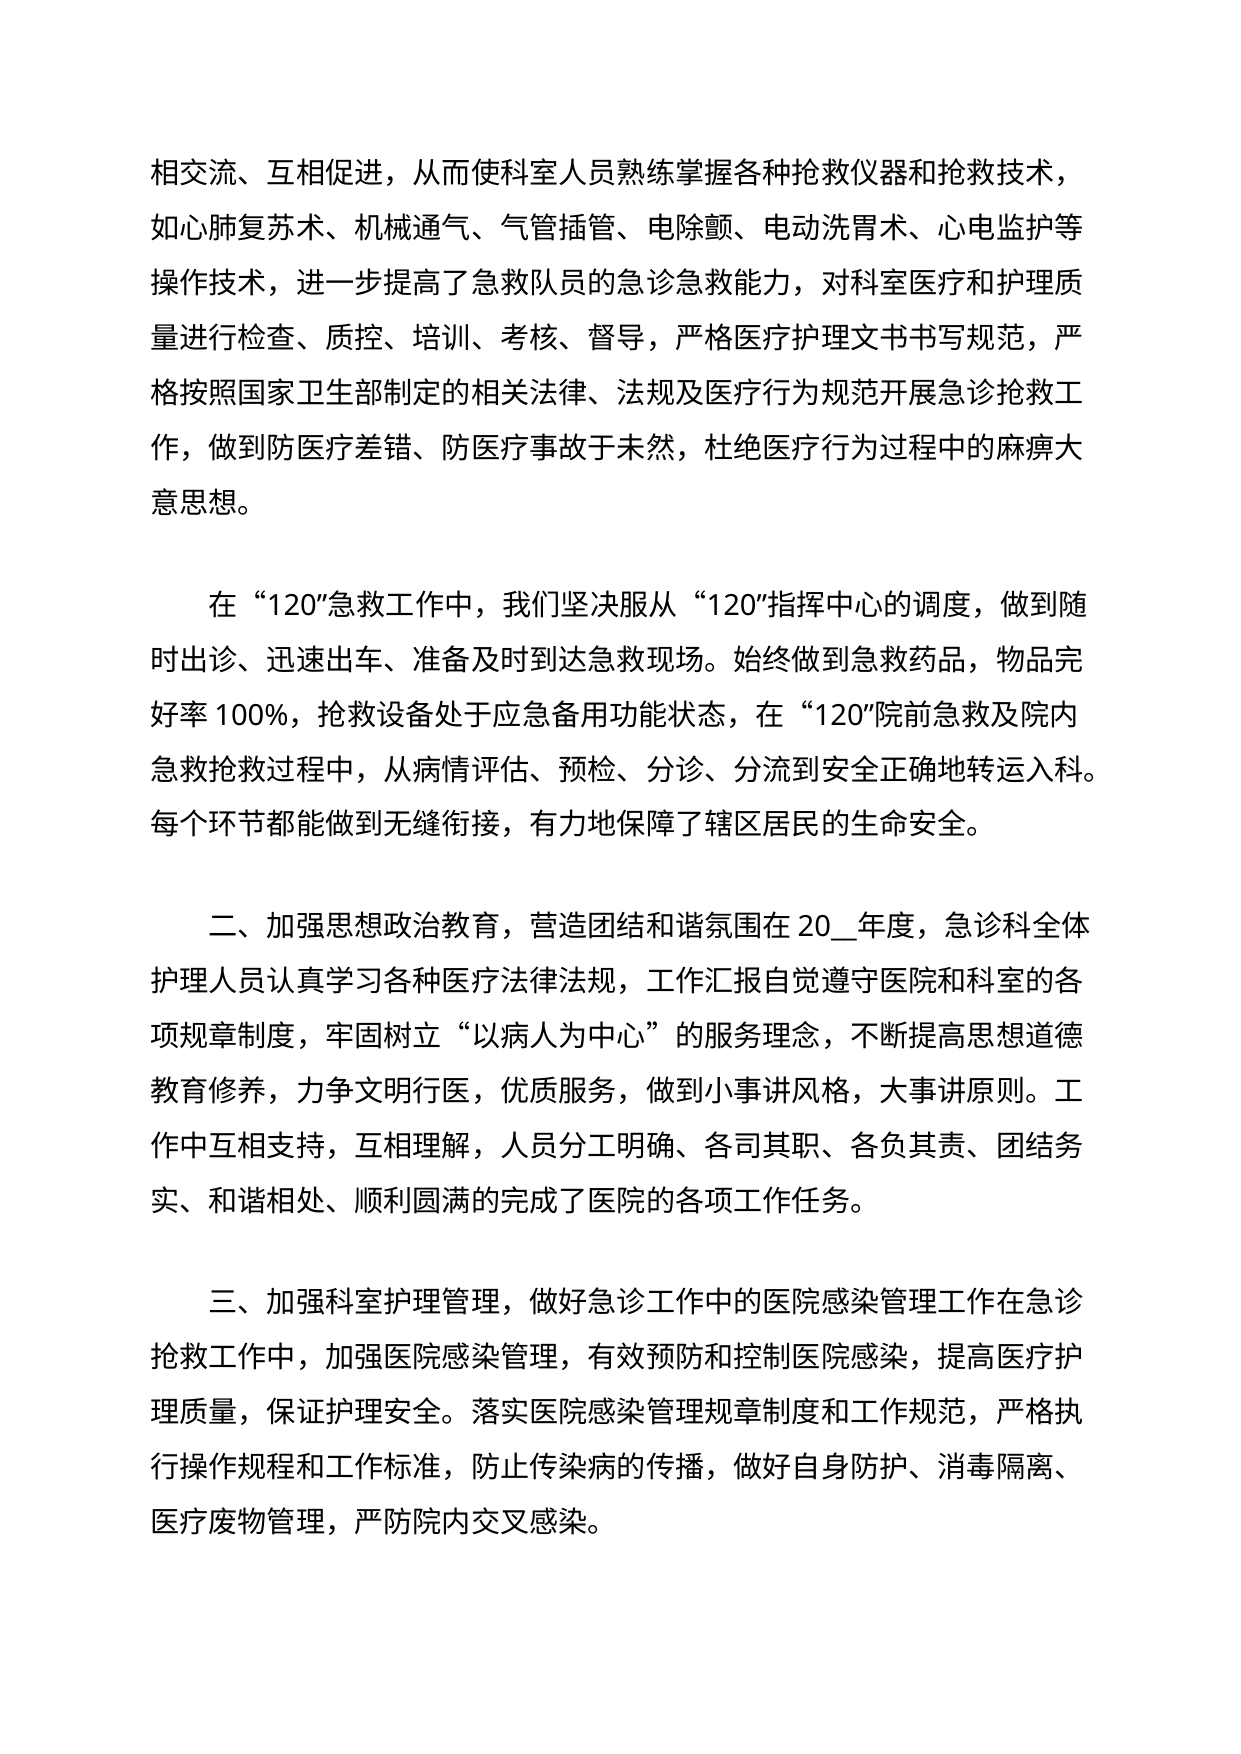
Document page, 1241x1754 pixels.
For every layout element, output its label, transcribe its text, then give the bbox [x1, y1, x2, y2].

text 三、加强科室护理管理，做好急诊工作中的医院感染管理工作在急诊抢救工作中，加强医院感染管理，有效预防和控制医院感染，提高医疗护理质量，保证护理安全。落实医院感染管理规章制度和工作规范，严格执行操作规程和工作标准，防止传染病的传播，做好自身防护、消毒隔离、医疗废物管理，严防院内交叉感染。 [150, 1279, 1090, 1541]
text 在“120”急救工作中，我们坚决服从“120”指挥中心的调度，做到随时出诊、迅速出车、准备及时到达急救现场。始终做到急救药品，物品完好率100%，抢救设备处于应急备用功能状态，在“120”院前急救及院内急救抢救过程中，从病情评估、预检、分诊、分流到安全正确地转运入科。每个环节都能做到无缝衔接，有力地保障了辖区居民的生命安全。 [150, 581, 1090, 843]
text 二、加强思想政治教育，营造团结和谐氛围在20__年度，急诊科全体护理人员认真学习各种医疗法律法规，工作汇报自觉遵守医院和科室的各项规章制度，牢固树立“以病人为中心”的服务理念，不断提高思想道德教育修养，力争文明行医，优质服务，做到小事讲风格，大事讲原则。工作中互相支持，互相理解，人员分工明确、各司其职、各负其责、团结务实、和谐相处、顺利圆满的完成了医院的各项工作任务。 [150, 903, 1090, 1219]
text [150, 150, 1090, 522]
